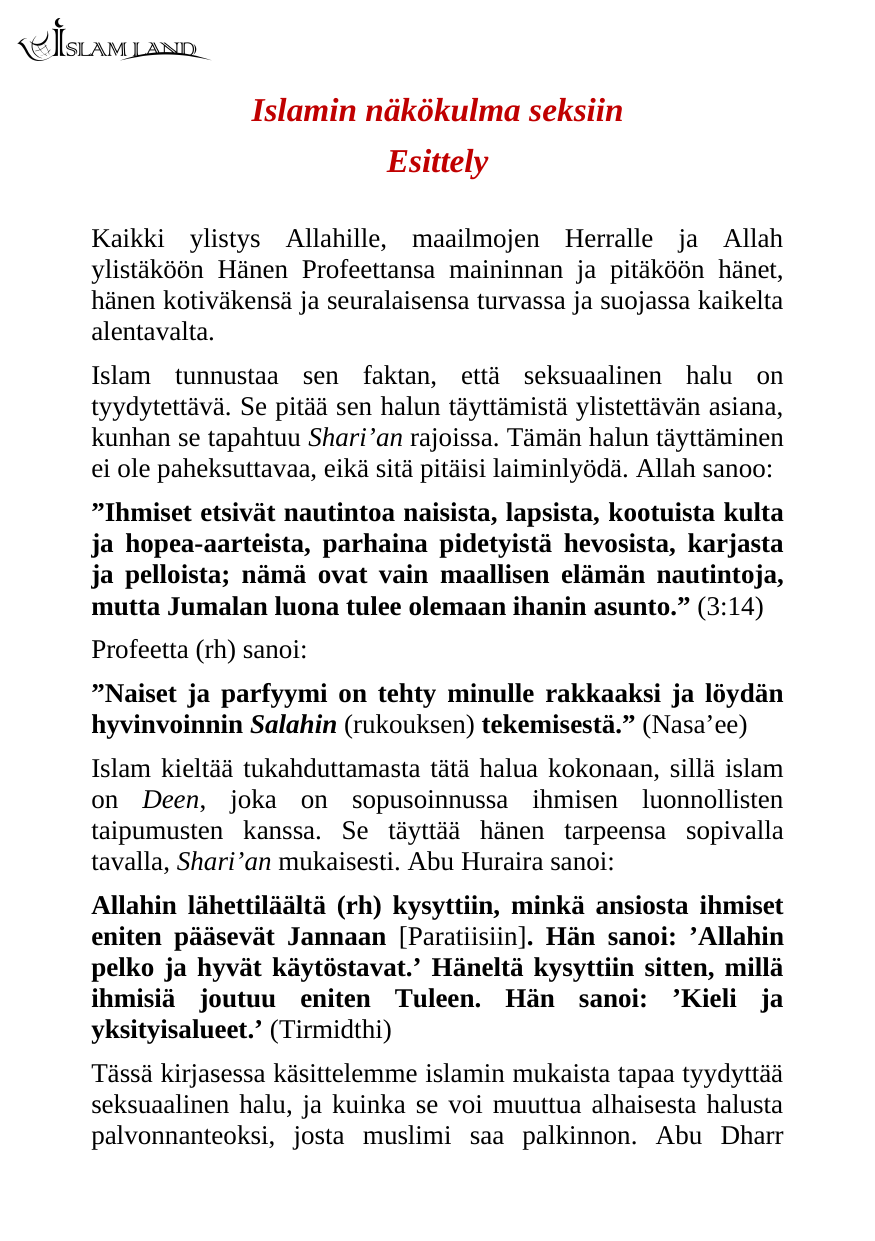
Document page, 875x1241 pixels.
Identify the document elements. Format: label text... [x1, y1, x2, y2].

text ”Naiset ja parfyymi on tehty minulle rakkaaksi ja löydän hyvinvoinnin Salahin (rukouksen) tekemisestä.” (Nasa’ee) [91, 677, 784, 739]
text Islam kieltää tukahduttamasta tätä halua kokonaan, sillä islam on Deen, joka on sopusoinnussa ihmisen luonnollisten taipumusten kanssa. Se täyttää hänen tarpeensa sopivalla tavalla, Shari’an mukaisesti. Abu Huraira sanoi: [91, 752, 784, 876]
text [91, 1057, 784, 1151]
picture [17, 18, 212, 61]
text Islam tunnustaa sen faktan, että seksuaalinen halu on tyydytettävä. Se pitää sen halun täyttämistä ylistettävän asiana, kunhan se tapahtuu Shari’an rajoissa. Tämän halun täyttäminen ei ole paheksuttavaa, eikä sitä pitäisi laiminlyödä. Allah sanoo: [91, 359, 784, 484]
text Allahin lähettiläältä (rh) kysyttiin, minkä ansiosta ihmiset eniten pääsevät Jannaan [Paratiisiin]. Hän sanoi: ’Allahin pelko ja hyvät käytöstavat.’ Häneltä kysyttiin sitten, millä ihmisiä joutuu eniten Tuleen. Hän sanoi: ’Kieli ja yksityisalueet.’ (Tirmidthi) [91, 889, 784, 1044]
text Esittely [91, 141, 784, 179]
text ”Ihmiset etsivät nautintoa naisista, lapsista, kootuista kulta ja hopea-aarteista, parhaina pidetyistä hevosista, karjasta ja pelloista; nämä ovat vain maallisen elämän nautintoja, mutta Jumalan luona tulee olemaan ihanin asunto.” (3:14) [91, 496, 784, 621]
text Profeetta (rh) sanoi: [91, 633, 784, 664]
text Kaikki ylistys Allahille, maailmojen Herralle ja Allah ylistäköön Hänen Profeettansa maininnan ja pitäköön hänet, hänen kotiväkensä ja seuralaisensa turvassa ja suojassa kaikelta alentavalta. [91, 222, 784, 347]
text Islamin näkökulma seksiin [91, 90, 784, 128]
